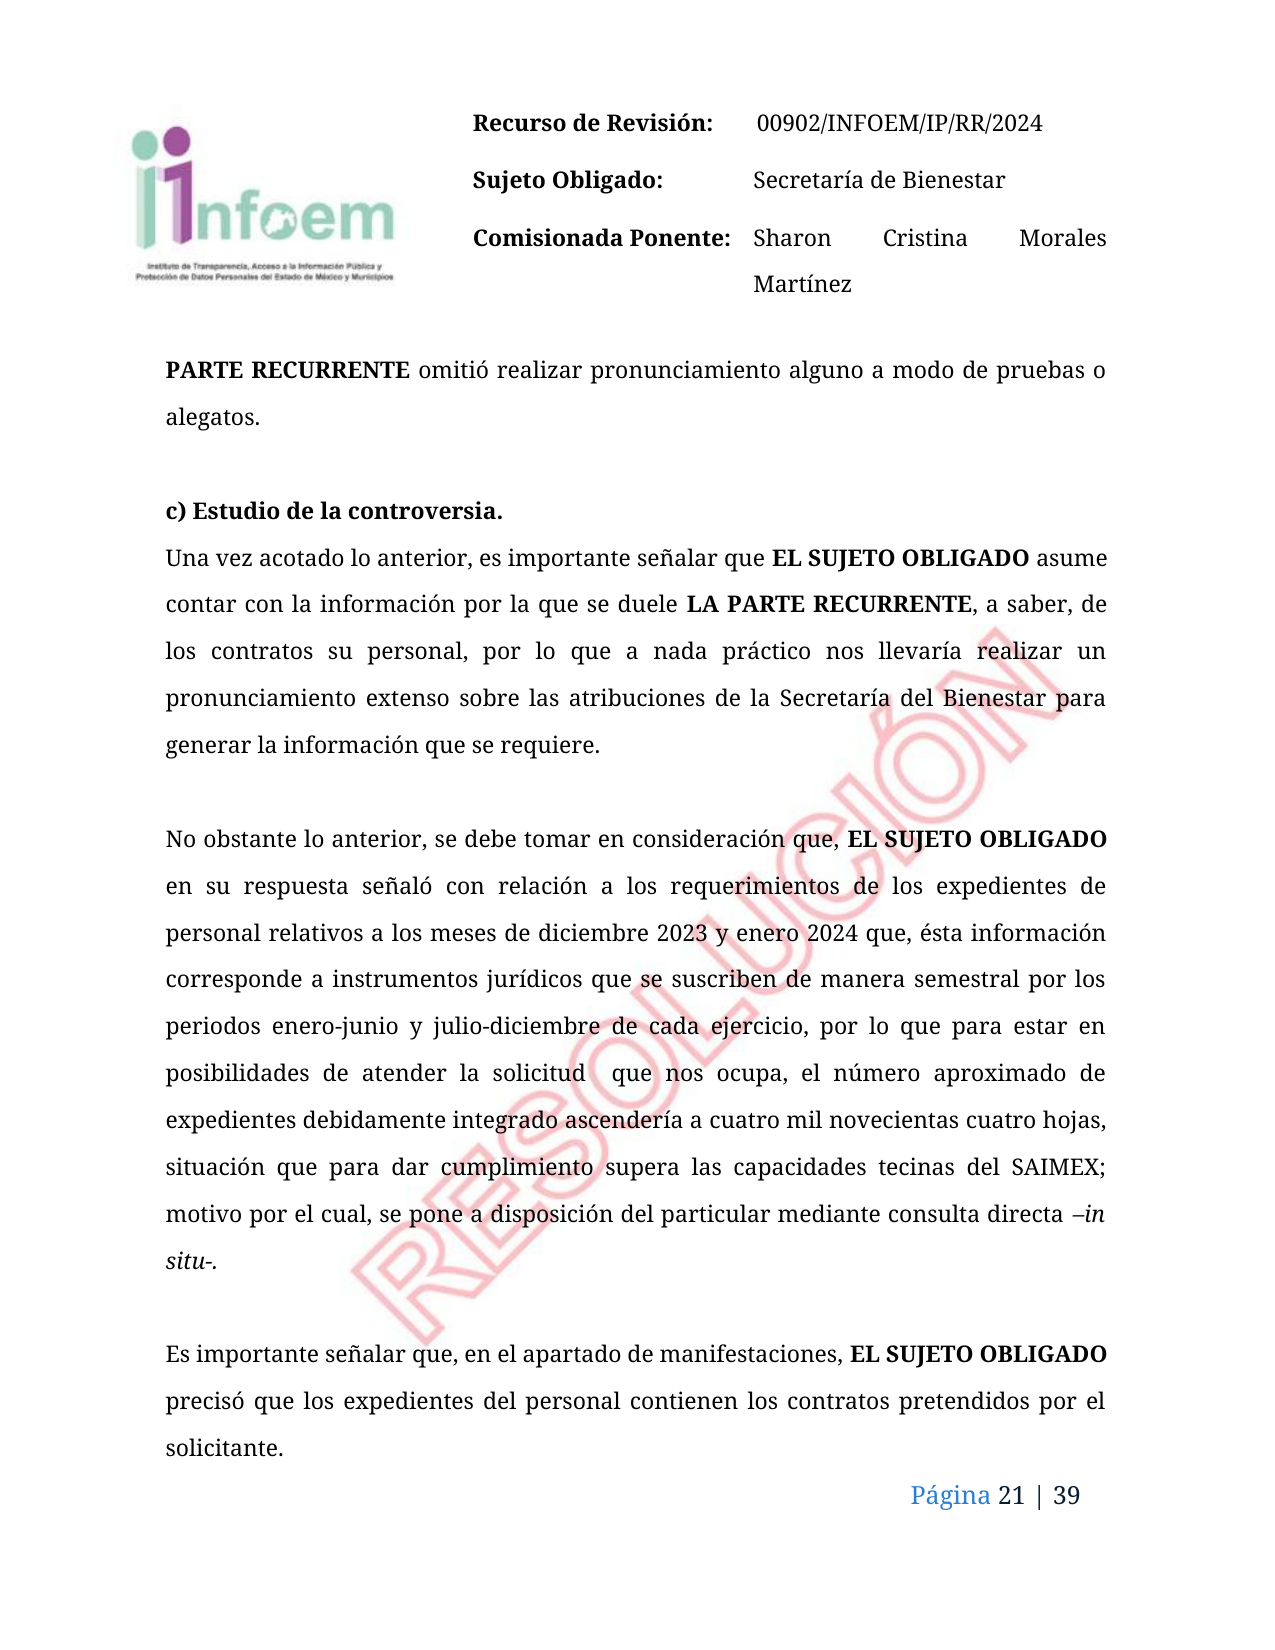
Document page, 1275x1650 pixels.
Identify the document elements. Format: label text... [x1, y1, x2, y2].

text Es importante señalar que, en el apartado de manifestaciones, EL SUJETO OBLIGADO precisó que los expedientes del personal contienen los contratos pretendidos por el solicitante. [165, 1338, 1107, 1463]
subtitle c) Estudio de la controversia. [165, 495, 1107, 526]
picture [2, 61, 1275, 1650]
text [165, 354, 1107, 432]
text Una vez acotado lo anterior, es importante señalar que EL SUJETO OBLIGADO asume contar con la información por la que se duele LA PARTE RECURRENTE, a saber, de los contratos su personal, por lo que a nada práctico nos llevaría realizar un pronunciamiento extenso sobre las atribuciones de la Secretaría del Bienestar para generar la información que se requiere. [165, 542, 1107, 760]
text No obstante lo anterior, se debe tomar en consideración que, EL SUJETO OBLIGADO en su respuesta señaló con relación a los requerimientos de los expedientes de personal relativos a los meses de diciembre 2023 y enero 2024 que, ésta información corresponde a instrumentos jurídicos que se suscriben de manera semestral por los periodos enero-junio y julio-diciembre de cada ejercicio, por lo que para estar en posibilidades de atender la solicitud que nos ocupa, el número aproximado de expedientes debidamente integrado ascendería a cuatro mil novecientas cuatro hojas, situación que para dar cumplimiento supera las capacidades tecinas del SAIMEX; motivo por el cual, se pone a disposición del particular mediante consulta directa –in situ-. [165, 823, 1107, 1276]
